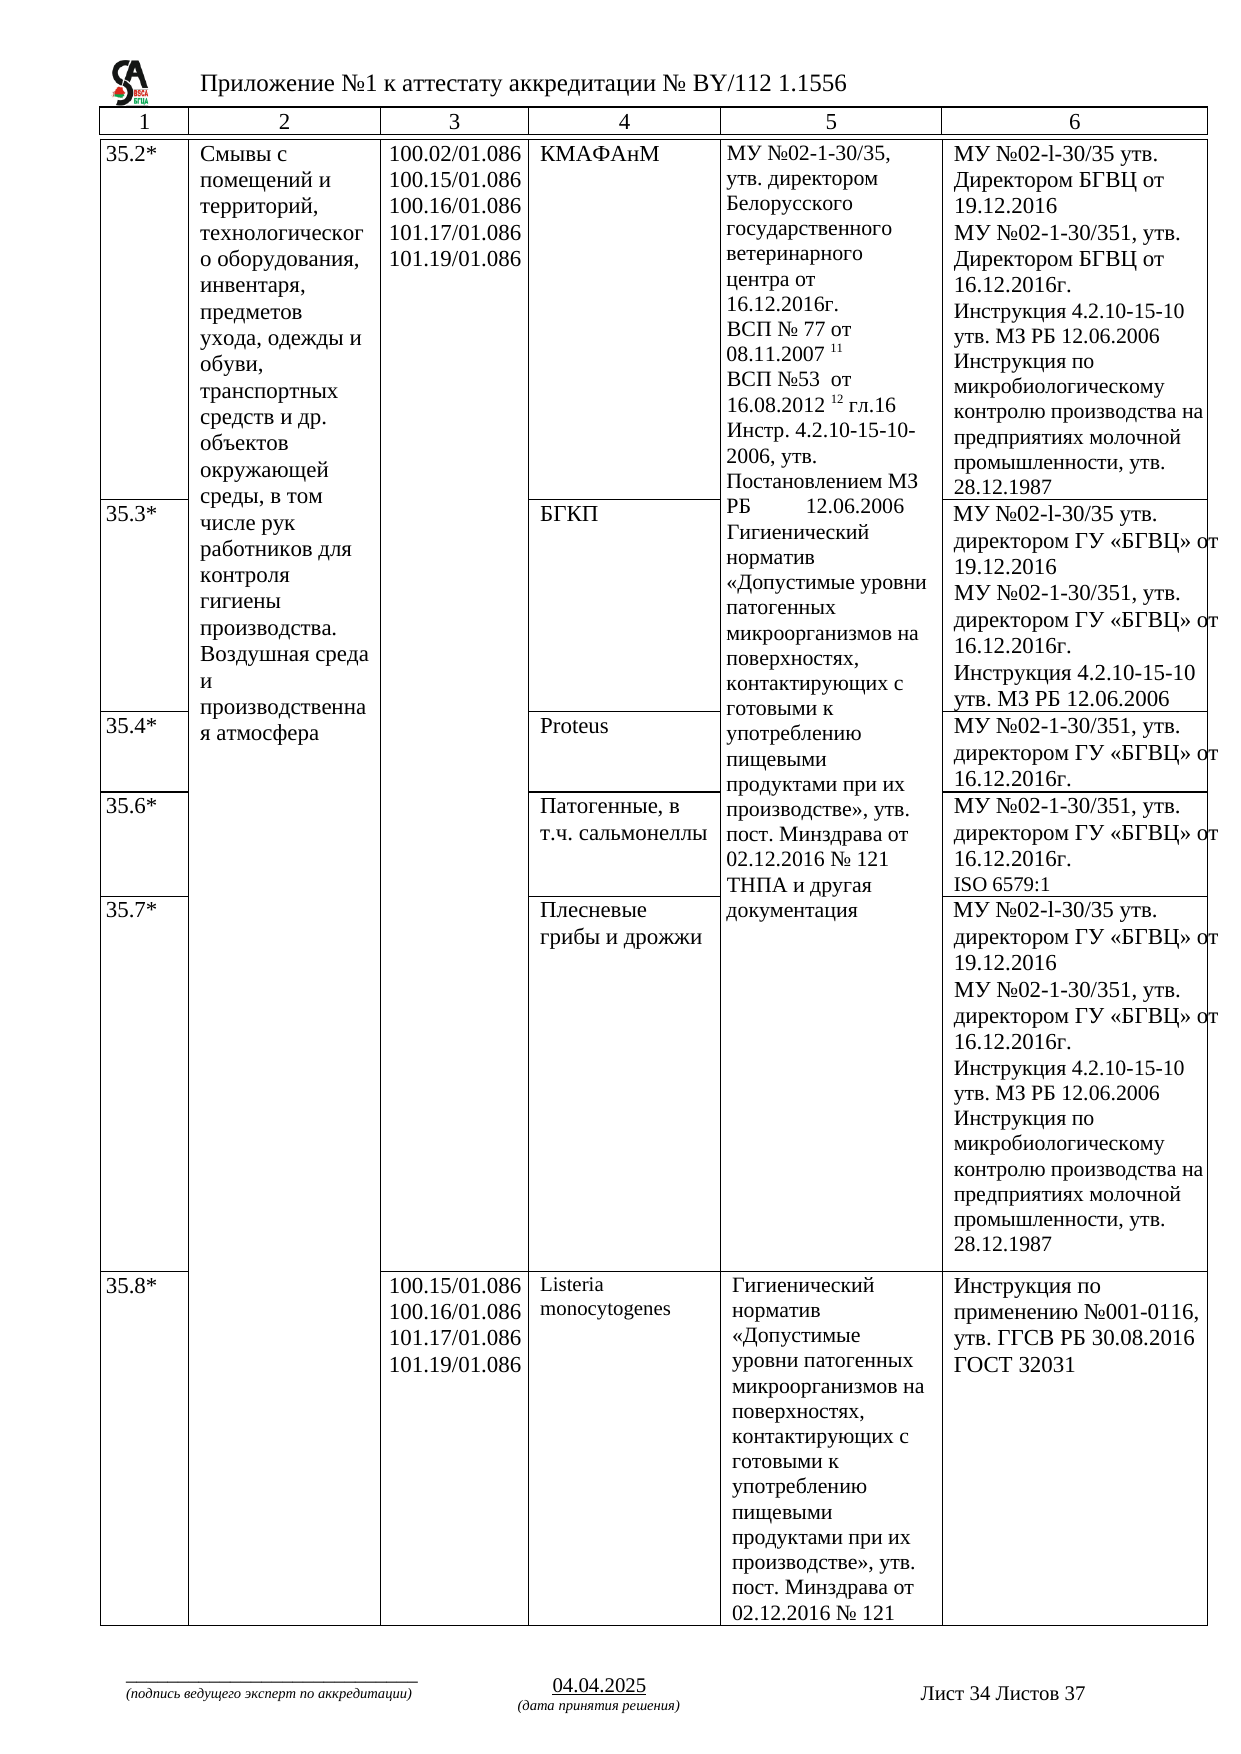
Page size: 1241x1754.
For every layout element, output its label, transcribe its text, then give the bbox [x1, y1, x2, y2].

table_cell 35.3* [101, 500, 188, 711]
table_header КМАФАнМ [529, 140, 720, 499]
table_cell МУ №02-1-30/351, утв. директором ГУ «БГВЦ» от 16.12.2016г. ISO 6579:1 [943, 793, 1207, 896]
table_cell Патогенные, в т.ч. сальмонеллы [529, 793, 720, 896]
table_cell Гигиенический норматив «Допустимые уровни патогенных микроорганизмов на поверхностях, контактирующих с готовыми к употреблению пищевыми продуктами при их производстве», утв. пост. Минздрава от 02.12.2016 № 121 [721, 1272, 942, 1625]
table_cell 35.7* [101, 897, 188, 1271]
table_cell Listeria monocytogenes [529, 1272, 720, 1625]
table_cell БГКП [529, 500, 720, 711]
table_cell МУ №02-l-30/35 утв. директором ГУ «БГВЦ» от 19.12.2016 МУ №02-1-30/351, утв. директором ГУ «БГВЦ» от 16.12.2016г. Инструкция 4.2.10-15-10 утв. МЗ РБ 12.06.2006 Инструкция по микробиологическому контролю производства на предприятиях молочной промышленности, утв. 28.12.1987 [943, 897, 1207, 1271]
table_header Смывы с помещений и территорий, технологического оборудования, инвентаря, предметов ухода, одежды и обуви, транспортных средств и др. объектов окружающей среды, в том числе рук работников для контроля гигиены производства. Воздушная среда и производственная атмосфера [189, 140, 380, 1625]
table_cell 100.15/01.086 100.16/01.086 101.17/01.086 101.19/01.086 [381, 1272, 528, 1625]
table_cell Плесневые грибы и дрожжи [529, 897, 720, 1271]
table_header МУ №02-l-30/35 утв. Директором БГВЦ от 19.12.2016 МУ №02-1-30/351, утв. Директором БГВЦ от 16.12.2016г. Инструкция 4.2.10-15-10 утв. МЗ РБ 12.06.2006 Инструкция по микробиологическому контролю производства на предприятиях молочной промышленности, утв. 28.12.1987 [943, 140, 1207, 499]
table_header 100.02/01.086 100.15/01.086 100.16/01.086 101.17/01.086 101.19/01.086 [381, 140, 528, 1271]
table_cell Инструкция по применению №001-0116, утв. ГГСВ РБ 30.08.2016 ГОСТ 32031 [943, 1272, 1207, 1625]
table_cell МУ №02-1-30/351, утв. директором ГУ «БГВЦ» от 16.12.2016г. [943, 712, 1207, 791]
table_header МУ №02-1-30/35, утв. директором Белорусского государственного ветеринарного центра от 16.12.2016г. ВСП № 77 от 08.11.2007 11 ВСП №53 от 16.08.2012 12 гл.16 Инстр. 4.2.10-15-10-2006, утв. Постановлением МЗ РБ 12.06.2006 Гигиенический норматив «Допустимые уровни патогенных микроорганизмов на поверхностях, контактирующих с готовыми к употреблению пищевыми продуктами при их производстве», утв. пост. Минздрава от 02.12.2016 № 121 ТНПА и другая документация [721, 140, 942, 1271]
table_cell 35.8* [101, 1272, 188, 1625]
picture [111, 59, 149, 106]
table_header 35.2* [101, 140, 188, 499]
table_cell 35.6* [101, 793, 188, 896]
table_cell Proteus [529, 712, 720, 791]
table_cell МУ №02-l-30/35 утв. директором ГУ «БГВЦ» от 19.12.2016 МУ №02-1-30/351, утв. директором ГУ «БГВЦ» от 16.12.2016г. Инструкция 4.2.10-15-10 утв. МЗ РБ 12.06.2006 [943, 500, 1207, 711]
table_cell 35.4* [101, 712, 188, 791]
